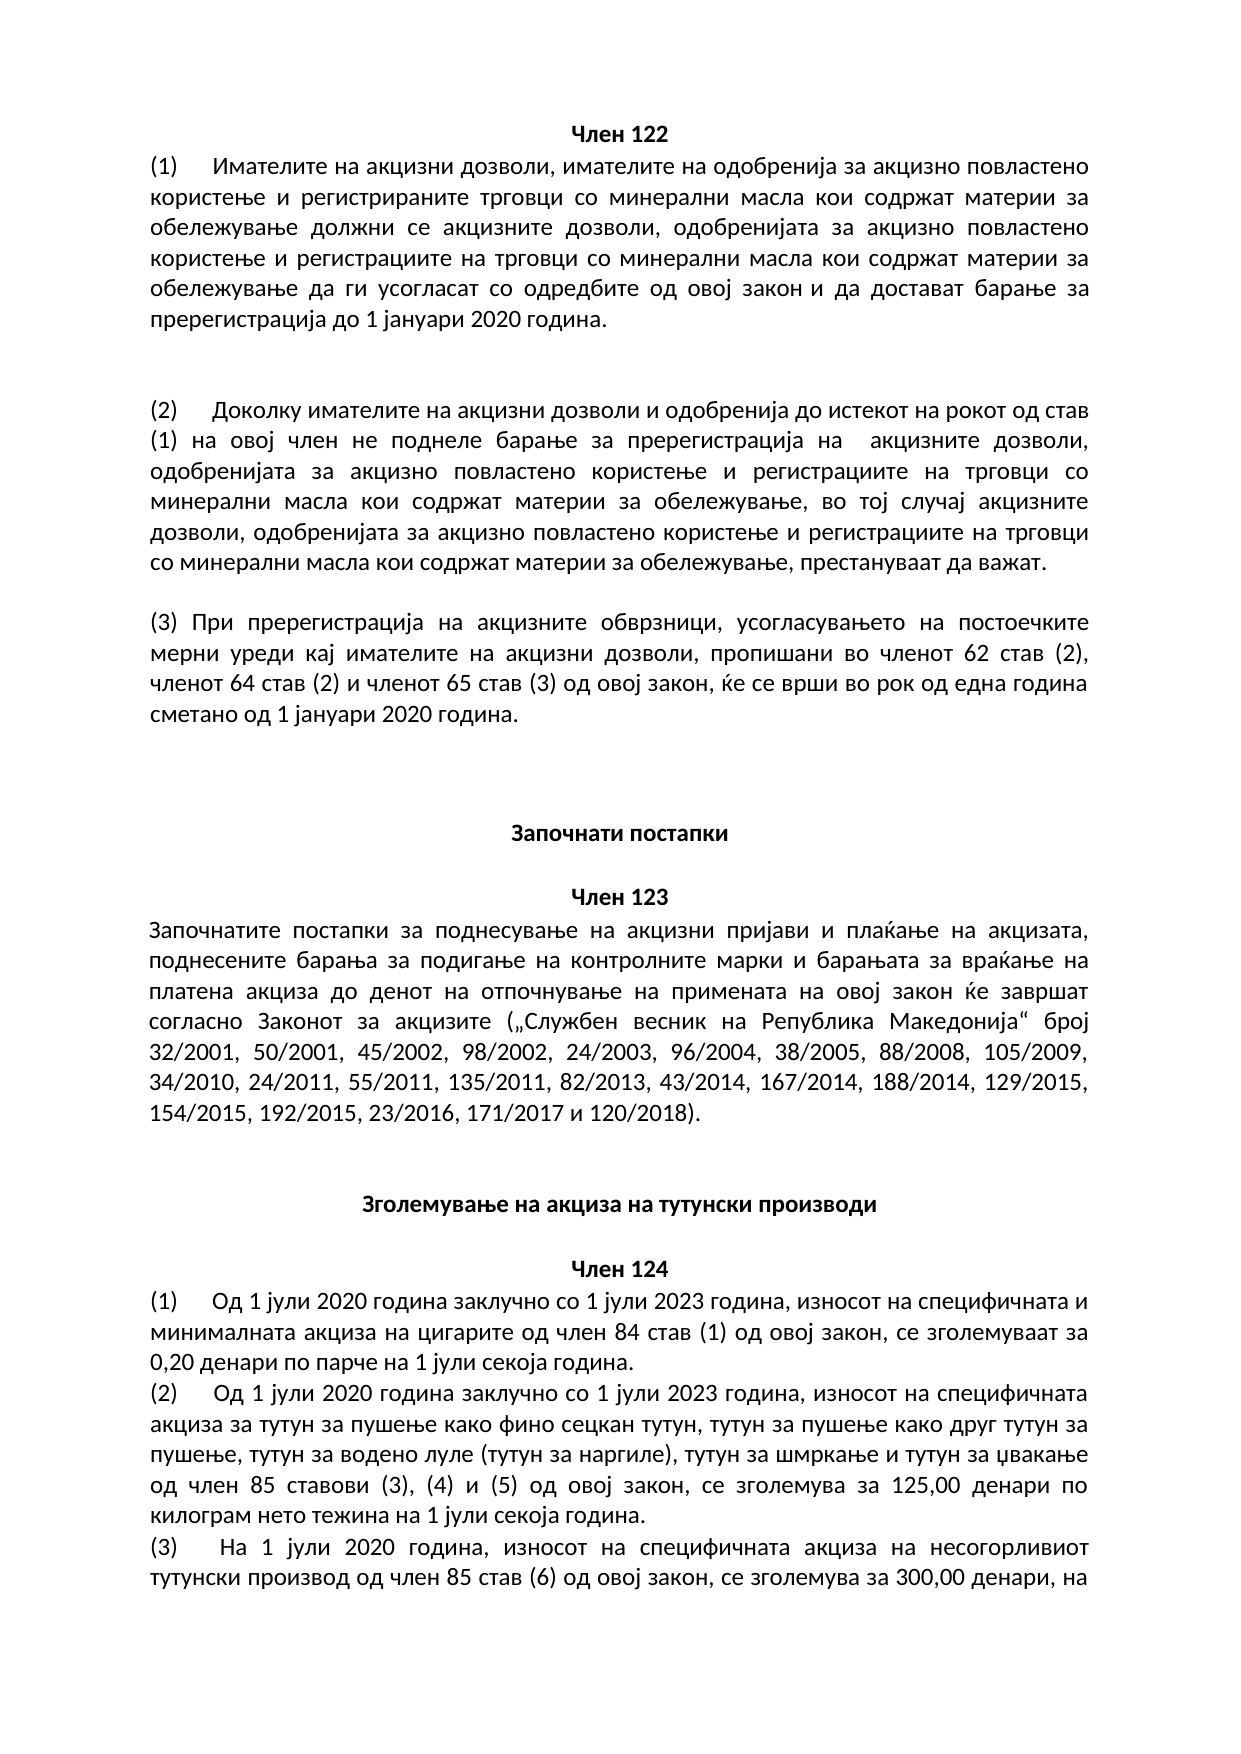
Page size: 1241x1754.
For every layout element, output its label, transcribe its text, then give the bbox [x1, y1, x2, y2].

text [150, 1531, 1090, 1592]
text Започнатите постапки за поднесување на акцизни пријави и плаќање на акцизата, поднесените барања за подигање на контролните марки и барањата за враќање на платена акциза до денот на отпочнување на примената на овој закон ќе завршат согласно Законот за акцизите („Службен весник на Република Македонија“ број 32/2001, 50/2001, 45/2002, 98/2002, 24/2003, 96/2004, 38/2005, 88/2008, 105/2009, 34/2010, 24/2011, 55/2011, 135/2011, 82/2013, 43/2014, 167/2014, 188/2014, 129/2015, 154/2015, 192/2015, 23/2016, 171/2017 и 120/2018). [148, 914, 1090, 1127]
text (3) При пререгистрација на акцизните обврзници, усогласувањето на постоечките мерни уреди кај имателите на акцизни дозволи, пропишани во членот 62 став (2), членот 64 став (2) и членот 65 став (3) од овој закон, ќе се врши во рок од една година сметано од 1 јануари 2020 година. [150, 606, 1090, 728]
text Член 122 [163, 118, 1076, 149]
text (1) Имателите на акцизни дозволи, имателите на одобренија за акцизно повластено користење и регистрираните трговци со минерални масла кои содржат материи за обележување должни се акцизните дозволи, одобренијата за акцизно повластено користење и регистрациите на трговци со минерални масла кои содржат материи за обележување да ги усогласат со одредбите од овој закон и да достават барање за пререгистрација до 1 јануари 2020 година. [150, 151, 1090, 334]
text Член 123 [163, 881, 1076, 912]
text (1) Од 1 јули 2020 година заклучно со 1 јули 2023 година, износот на специфичната и минималната акциза на цигарите од член 84 став (1) од овој закон, се зголемуваат за 0,20 денари по парче на 1 јули секоја година. [150, 1285, 1090, 1377]
text Зголемување на акциза на тутунски производи [163, 1188, 1076, 1219]
text (2) Од 1 јули 2020 година заклучно со 1 јули 2023 година, износот на специфичната акциза за тутун за пушење како фино сецкан тутун, тутун за пушење како друг тутун за пушење, тутун за водено луле (тутун за наргиле), тутун за шмркање и тутун за џвакање од член 85 ставови (3), (4) и (5) од овој закон, се зголемува за 125,00 денари по килограм нето тежина на 1 јули секоја година. [150, 1377, 1090, 1530]
text Член 124 [163, 1253, 1076, 1283]
text (2) Доколку имателите на акцизни дозволи и одобренија до истекот на рокот од став (1) на овој член не поднеле барање за пререгистрација на акцизните дозволи, одобренијата за акцизно повластено користење и регистрациите на трговци со минерални масла кои содржат материи за обележување, во тој случај акцизните дозволи, одобренијата за акцизно повластено користење и регистрациите на трговци со минерални масла кои содржат материи за обележување, престануваат да важат. [150, 394, 1090, 577]
text Започнати постапки [163, 817, 1076, 847]
